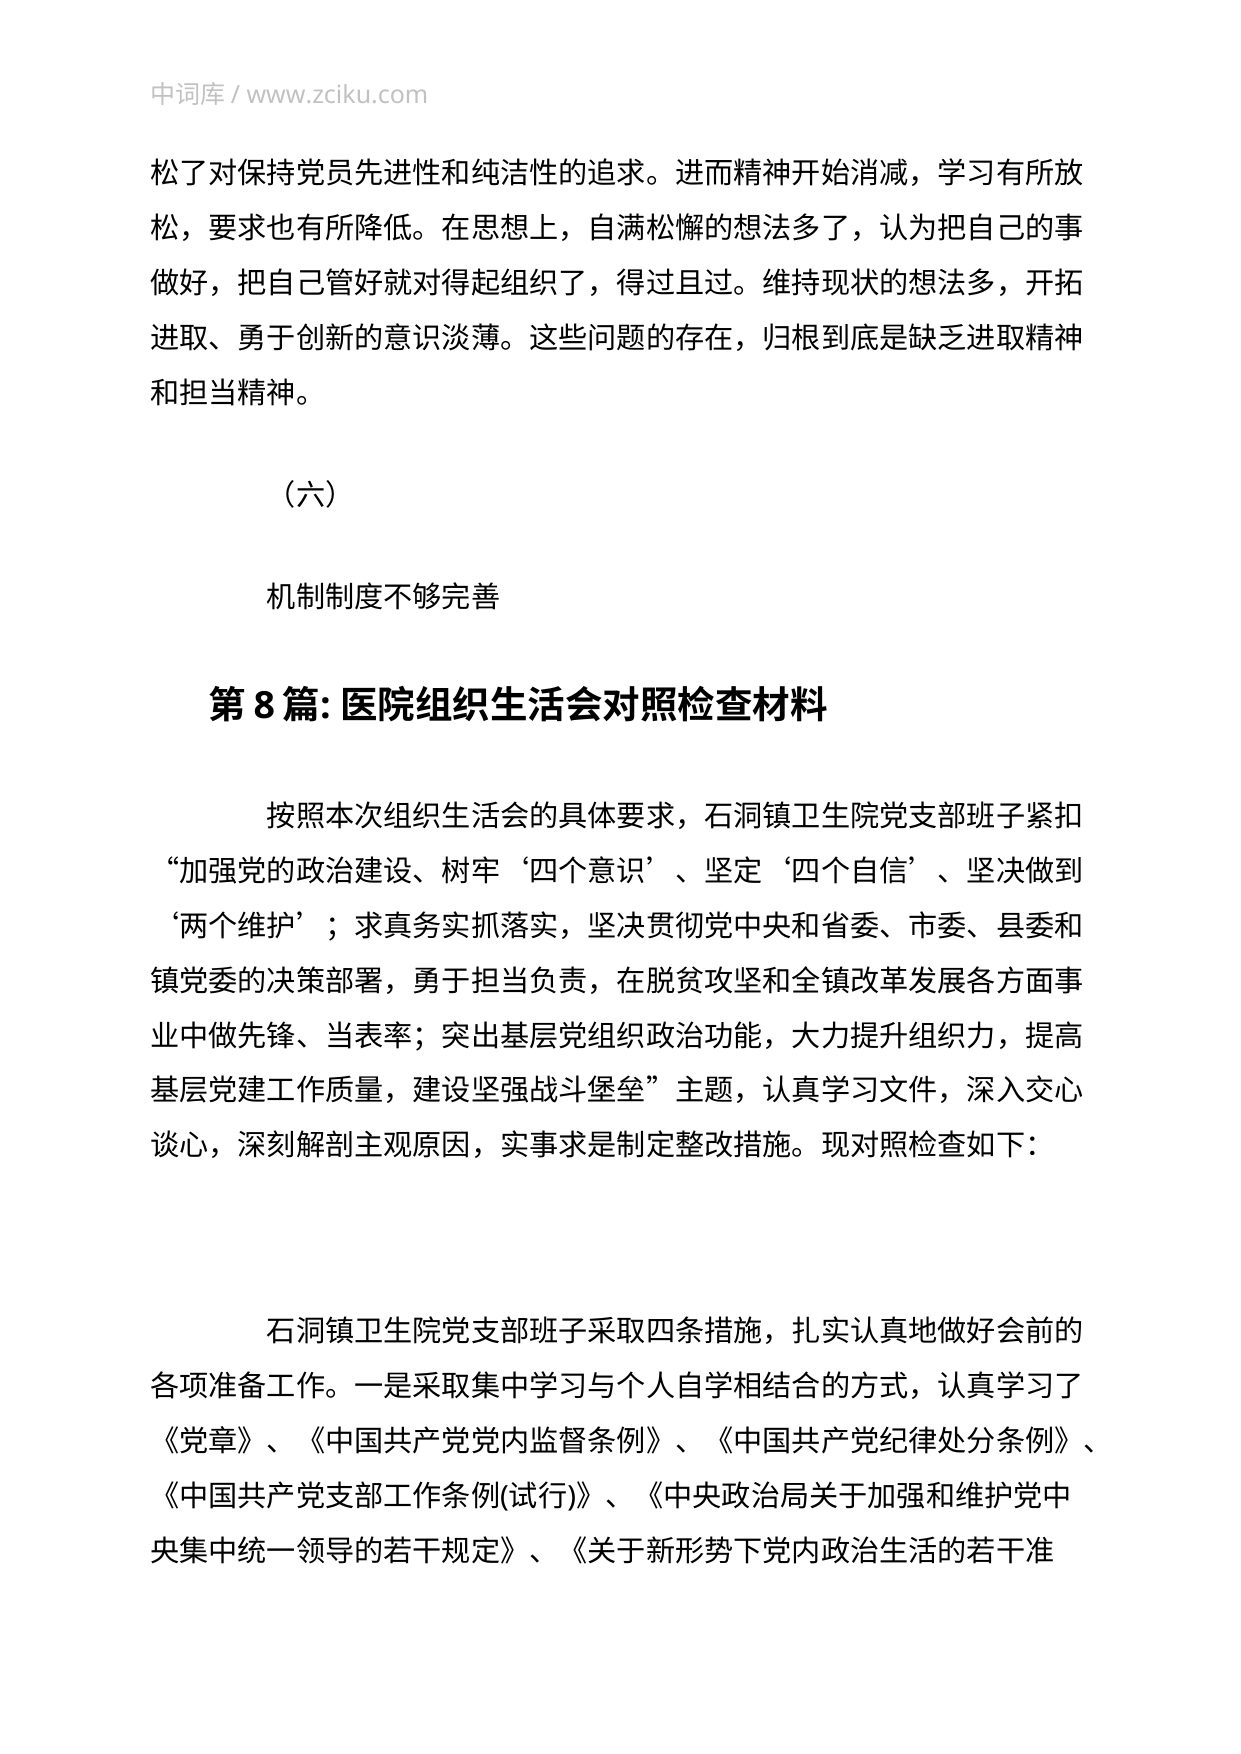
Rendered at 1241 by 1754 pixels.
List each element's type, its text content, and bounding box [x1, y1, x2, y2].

text 机制制度不够完善 [150, 573, 1090, 615]
text 按照本次组织生活会的具体要求，石洞镇卫生院党支部班子紧扣“加强党的政治建设、树牢‘四个意识’、坚定‘四个自信’、坚决做到‘两个维护’；求真务实抓落实，坚决贯彻党中央和省委、市委、县委和镇党委的决策部署，勇于担当负责，在脱贫攻坚和全镇改革发展各方面事业中做先锋、当表率；突出基层党组织政治功能，大力提升组织力，提高基层党建工作质量，建设坚强战斗堡垒”主题，认真学习文件，深入交心谈心，深刻解剖主观原因，实事求是制定整改措施。现对照检查如下： [150, 792, 1090, 1164]
text 第8篇: 医院组织生活会对照检查材料 [150, 675, 1090, 729]
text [150, 1308, 1090, 1570]
text （六） [150, 471, 1090, 514]
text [150, 150, 1090, 412]
